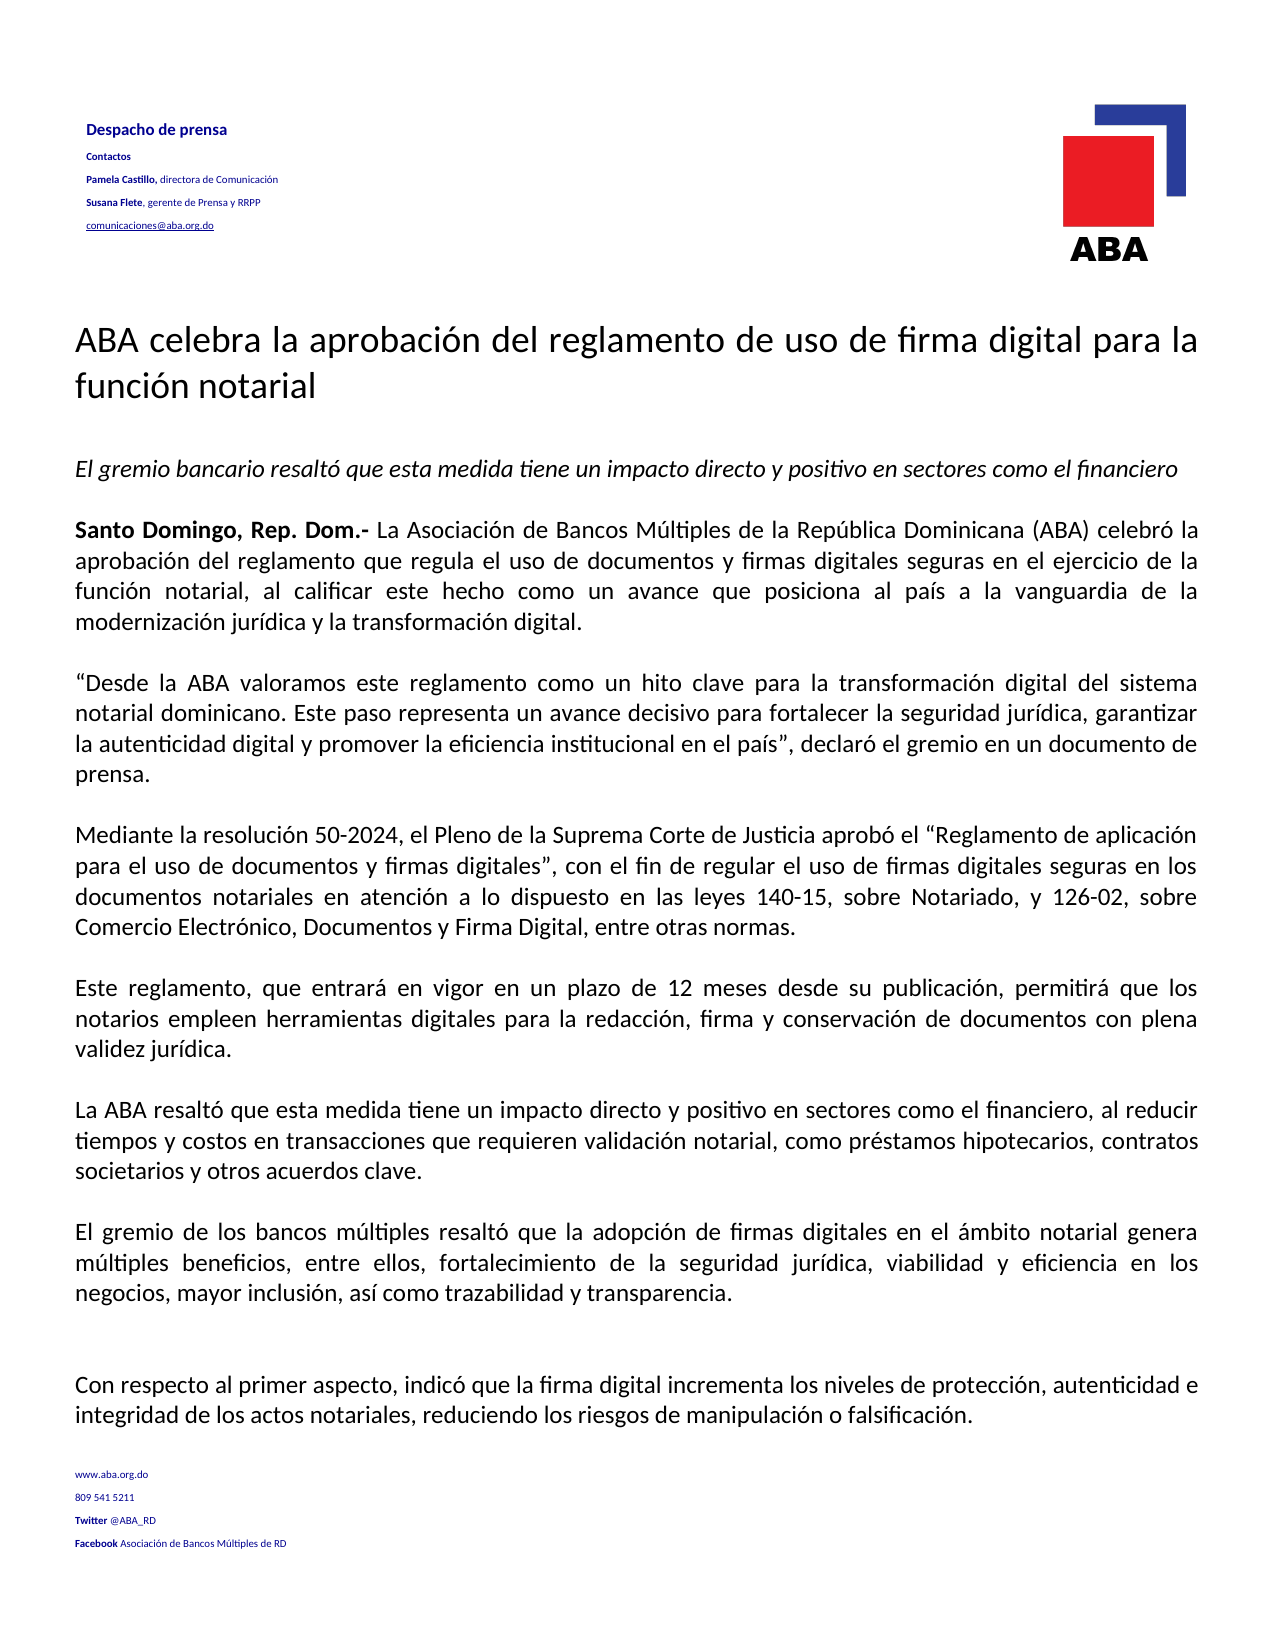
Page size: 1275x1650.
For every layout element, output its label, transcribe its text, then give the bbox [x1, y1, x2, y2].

text Con respecto al primer aspecto, indicó que la firma digital incrementa los niveles de protección, autenticidad e integridad de los actos notariales, reduciendo los riesgos de manipulación o falsificación. [75, 1369, 1200, 1430]
text ABA celebra la aprobación del reglamento de uso de firma digital para la función notarial [75, 316, 1200, 407]
text Santo Domingo, Rep. Dom.- La Asociación de Bancos Múltiples de la República Dominicana (ABA) celebró la aprobación del reglamento que regula el uso de documentos y firmas digitales seguras en el ejercicio de la función notarial, al calificar este hecho como un avance que posiciona al país a la vanguardia de la modernización jurídica y la transformación digital. [75, 514, 1200, 636]
text “Desde la ABA valoramos este reglamento como un hito clave para la transformación digital del sistema notarial dominicano. Este paso representa un avance decisivo para fortalecer la seguridad jurídica, garantizar la autenticidad digital y promover la eficiencia institucional en el país”, declaró el gremio en un documento de prensa. [75, 667, 1200, 789]
text Este reglamento, que entrará en vigor en un plazo de 12 meses desde su publicación, permitirá que los notarios empleen herramientas digitales para la redacción, firma y conservación de documentos con plena validez jurídica. [75, 972, 1200, 1064]
text La ABA resaltó que esta medida tiene un impacto directo y positivo en sectores como el financiero, al reducir tiempos y costos en transacciones que requieren validación notarial, como préstamos hipotecarios, contratos societarios y otros acuerdos clave. [75, 1094, 1200, 1186]
text El gremio bancario resaltó que esta medida tiene un impacto directo y positivo en sectores como el financiero [75, 453, 1200, 484]
text Mediante la resolución 50-2024, el Pleno de la Suprema Corte de Justicia aprobó el “Reglamento de aplicación para el uso de documentos y firmas digitales”, con el fin de regular el uso de firmas digitales seguras en los documentos notariales en atención a lo dispuesto en las leyes 140-15, sobre Notariado, y 126-02, sobre Comercio Electrónico, Documentos y Firma Digital, entre otras normas. [75, 819, 1200, 942]
picture [1039, 104, 1197, 271]
text El gremio de los bancos múltiples resaltó que la adopción de firmas digitales en el ámbito notarial genera múltiples beneficios, entre ellos, fortalecimiento de la seguridad jurídica, viabilidad y eficiencia en los negocios, mayor inclusión, así como trazabilidad y transparencia. [75, 1216, 1200, 1308]
